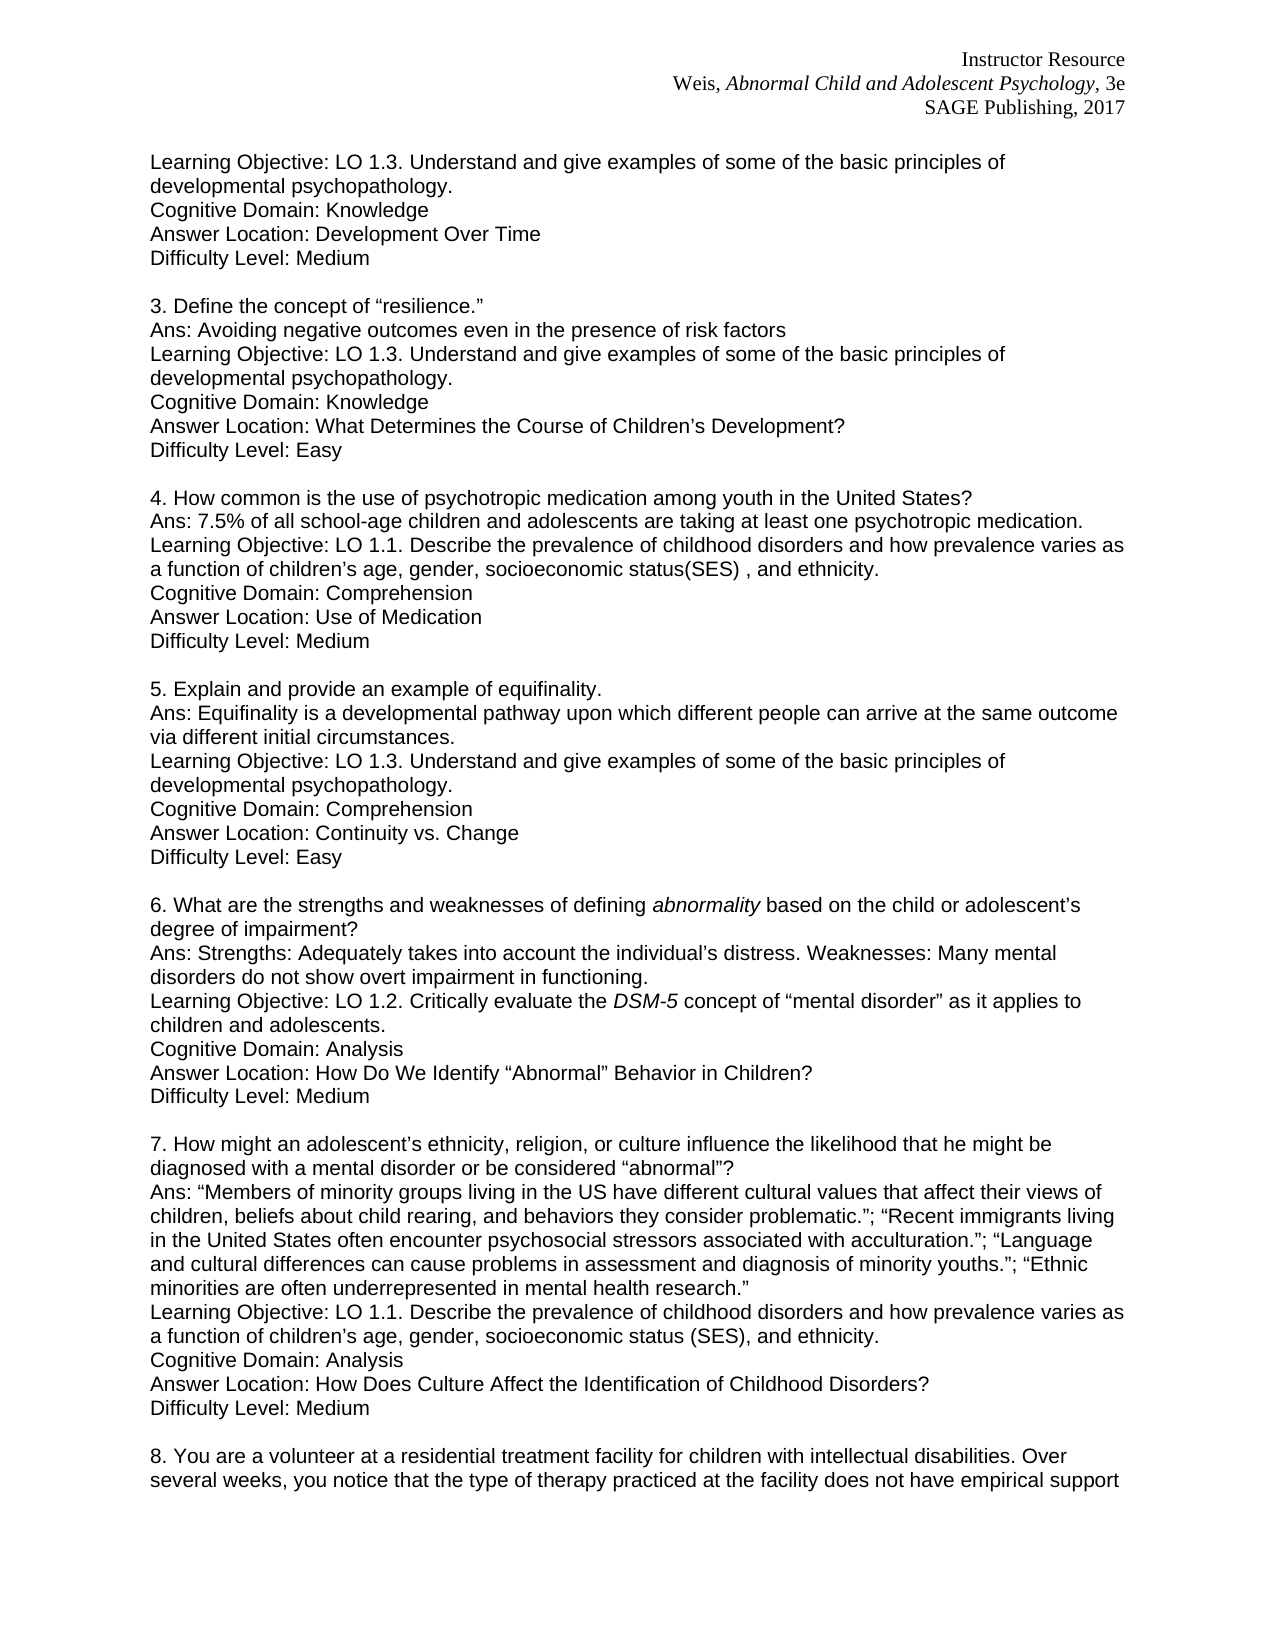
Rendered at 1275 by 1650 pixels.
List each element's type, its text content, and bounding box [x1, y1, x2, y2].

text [150, 1444, 1125, 1492]
text Learning Objective: LO 1.3. Understand and give examples of some of the basic principles of developmental psychopathology. [150, 749, 1125, 797]
text Answer Location: What Determines the Course of Children’s Development? Difficulty Level: Easy [150, 413, 1125, 461]
text 4. How common is the use of psychotropic medication among youth in the United States? [150, 485, 1125, 509]
text Cognitive Domain: Analysis [150, 1036, 1125, 1060]
text Ans: Equifinality is a developmental pathway upon which different people can arrive at the same outcome via different initial circumstances. [150, 701, 1125, 749]
text Cognitive Domain: Knowledge [150, 389, 1125, 413]
text Ans: Strengths: Adequately takes into account the individual’s distress. Weaknesses: Many mental disorders do not show overt impairment in functioning. [150, 941, 1125, 988]
text Learning Objective: LO 1.1. Describe the prevalence of childhood disorders and how prevalence varies as a function of children’s age, gender, socioeconomic status (SES), and ethnicity. [150, 1300, 1125, 1348]
text Answer Location: Development Over Time Difficulty Level: Medium [150, 222, 1125, 270]
text Answer Location: Use of Medication Difficulty Level: Medium [150, 605, 1125, 653]
text Cognitive Domain: Comprehension [150, 797, 1125, 821]
text Learning Objective: LO 1.1. Describe the prevalence of childhood disorders and how prevalence varies as a function of children’s age, gender, socioeconomic status(SES) , and ethnicity. [150, 533, 1125, 581]
text 6. What are the strengths and weaknesses of defining abnormality based on the child or adolescent’s degree of impairment? [150, 893, 1125, 941]
text Learning Objective: LO 1.3. Understand and give examples of some of the basic principles of developmental psychopathology. [150, 342, 1125, 389]
text Cognitive Domain: Analysis [150, 1348, 1125, 1372]
text Cognitive Domain: Knowledge [150, 198, 1125, 222]
text Ans: 7.5% of all school-age children and adolescents are taking at least one psychotropic medication. [150, 509, 1125, 533]
text Ans: “Members of minority groups living in the US have different cultural values that affect their views of children, beliefs about child rearing, and behaviors they consider problematic.”; “Recent immigrants living in the United States often encounter psychosocial stressors associated with acculturation.”; “Language and cultural differences can cause problems in assessment and diagnosis of minority youths.”; “Ethnic minorities are often underrepresented in mental health research.” [150, 1180, 1125, 1300]
text Learning Objective: LO 1.3. Understand and give examples of some of the basic principles of developmental psychopathology. [150, 150, 1125, 198]
text 5. Explain and provide an example of equifinality. [150, 677, 1125, 701]
text Answer Location: How Do We Identify “Abnormal” Behavior in Children? Difficulty Level: Medium [150, 1060, 1125, 1108]
text Ans: Avoiding negative outcomes even in the presence of risk factors [150, 318, 1125, 342]
text Answer Location: Continuity vs. Change Difficulty Level: Easy [150, 821, 1125, 869]
text 3. Define the concept of “resilience.” [150, 294, 1125, 318]
text Cognitive Domain: Comprehension [150, 581, 1125, 605]
text Learning Objective: LO 1.2. Critically evaluate the DSM-5 concept of “mental disorder” as it applies to children and adolescents. [150, 988, 1125, 1036]
text Answer Location: How Does Culture Affect the Identification of Childhood Disorders? Difficulty Level: Medium [150, 1372, 1125, 1420]
text 7. How might an adolescent’s ethnicity, religion, or culture influence the likelihood that he might be diagnosed with a mental disorder or be considered “abnormal”? [150, 1132, 1125, 1180]
